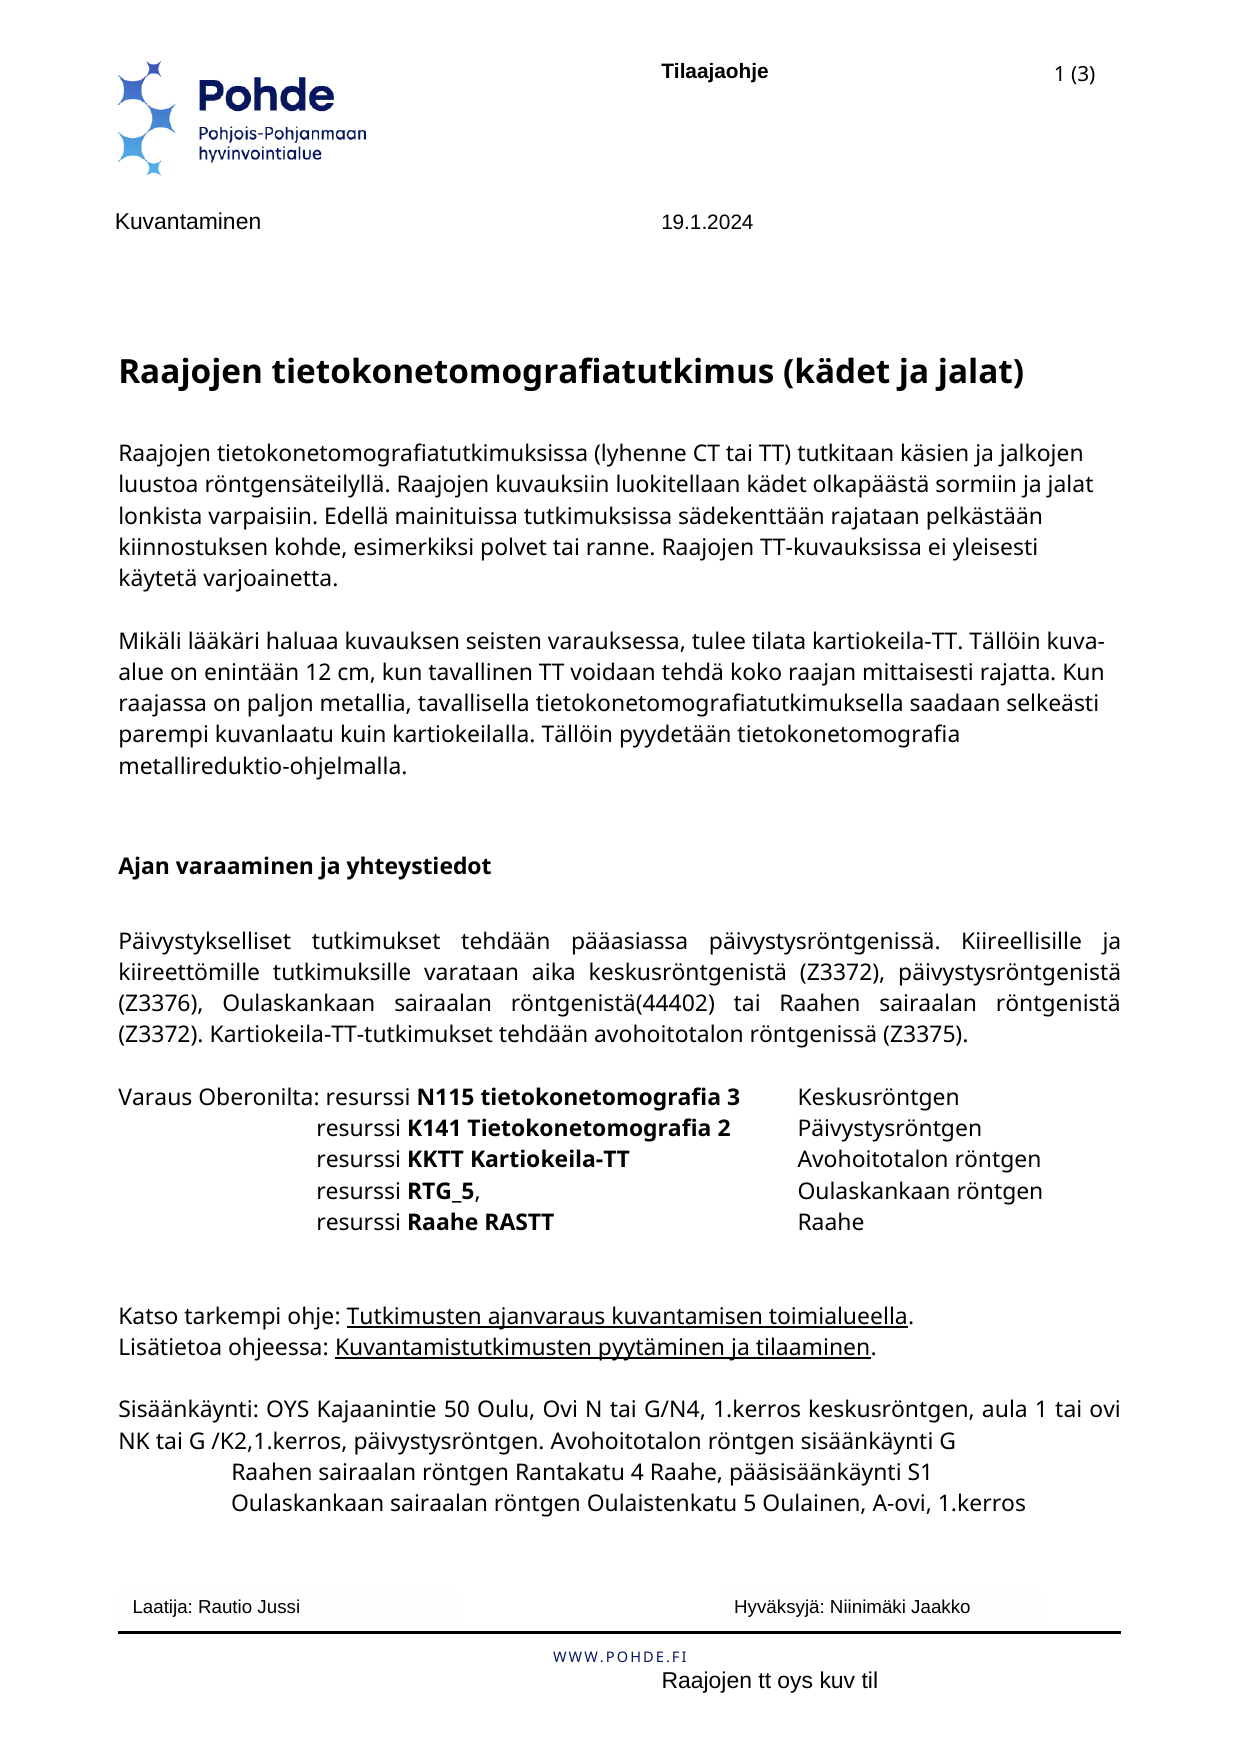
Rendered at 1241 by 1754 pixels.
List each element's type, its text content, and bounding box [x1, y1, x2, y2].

text Katso tarkempi ohje: Tutkimusten ajanvaraus kuvantamisen toimialueella. [118, 1300, 1122, 1331]
picture [114, 59, 370, 178]
text Mikäli lääkäri haluaa kuvauksen seisten varauksessa, tulee tilata kartiokeila-TT. Tällöin kuva-alue on enintään 12 cm, kun tavallinen TT voidaan tehdä koko raajan mittaisesti rajatta. Kun raajassa on paljon metallia, tavallisella tietokonetomografiatutkimuksella saadaan selkeästi parempi kuvanlaatu kuin kartiokeilalla. Tällöin pyydetään tietokonetomografia metallireduktio-ohjelmalla. [118, 625, 1122, 781]
text Ajan varaaminen ja yhteystiedot [118, 850, 1122, 881]
text Oulaskankaan sairaalan röntgen Oulaistenkatu 5 Oulainen, A-ovi, 1.kerros [118, 1487, 1122, 1518]
text Raajojen tietokonetomografiatutkimus (kädet ja jalat) [118, 348, 1122, 393]
text Päivystykselliset tutkimukset tehdään pääasiassa päivystysröntgenissä. Kiireellisille ja kiireettömille tutkimuksille varataan aika keskusröntgenistä (Z3372), päivystysröntgenistä (Z3376), Oulaskankaan sairaalan röntgenistä(44402) tai Raahen sairaalan röntgenistä (Z3372). Kartiokeila-TT-tutkimukset tehdään avohoitotalon röntgenissä (Z3375). [118, 925, 1122, 1050]
text resurssi Raahe RASTT Raahe [118, 1206, 1122, 1237]
text Varaus Oberonilta: resurssi N115 tietokonetomografia 3 Keskusröntgen [118, 1081, 1122, 1112]
text Raahen sairaalan röntgen Rantakatu 4 Raahe, pääsisäänkäynti S1 [118, 1456, 1122, 1487]
text Sisäänkäynti: OYS Kajaanintie 50 Oulu, Ovi N tai G/N4, 1.kerros keskusröntgen, aula 1 tai ovi NK tai G /K2,1.kerros, päivystysröntgen. Avohoitotalon röntgen sisäänkäynti G [118, 1393, 1122, 1456]
text resurssi K141 Tietokonetomografia 2 Päivystysröntgen [118, 1112, 1122, 1143]
text resurssi RTG_5, Oulaskankaan röntgen [118, 1175, 1122, 1206]
text resurssi KKTT Kartiokeila-TT Avohoitotalon röntgen [118, 1143, 1122, 1175]
text Raajojen tietokonetomografiatutkimuksissa (lyhenne CT tai TT) tutkitaan käsien ja jalkojen luustoa röntgensäteilyllä. Raajojen kuvauksiin luokitellaan kädet olkapäästä sormiin ja jalat lonkista varpaisiin. Edellä mainituissa tutkimuksissa sädekenttään rajataan pelkästään kiinnostuksen kohde, esimerkiksi polvet tai ranne. Raajojen TT-kuvauksissa ei yleisesti käytetä varjoainetta. [118, 437, 1122, 593]
text Lisätietoa ohjeessa: Kuvantamistutkimusten pyytäminen ja tilaaminen. [118, 1331, 1122, 1362]
